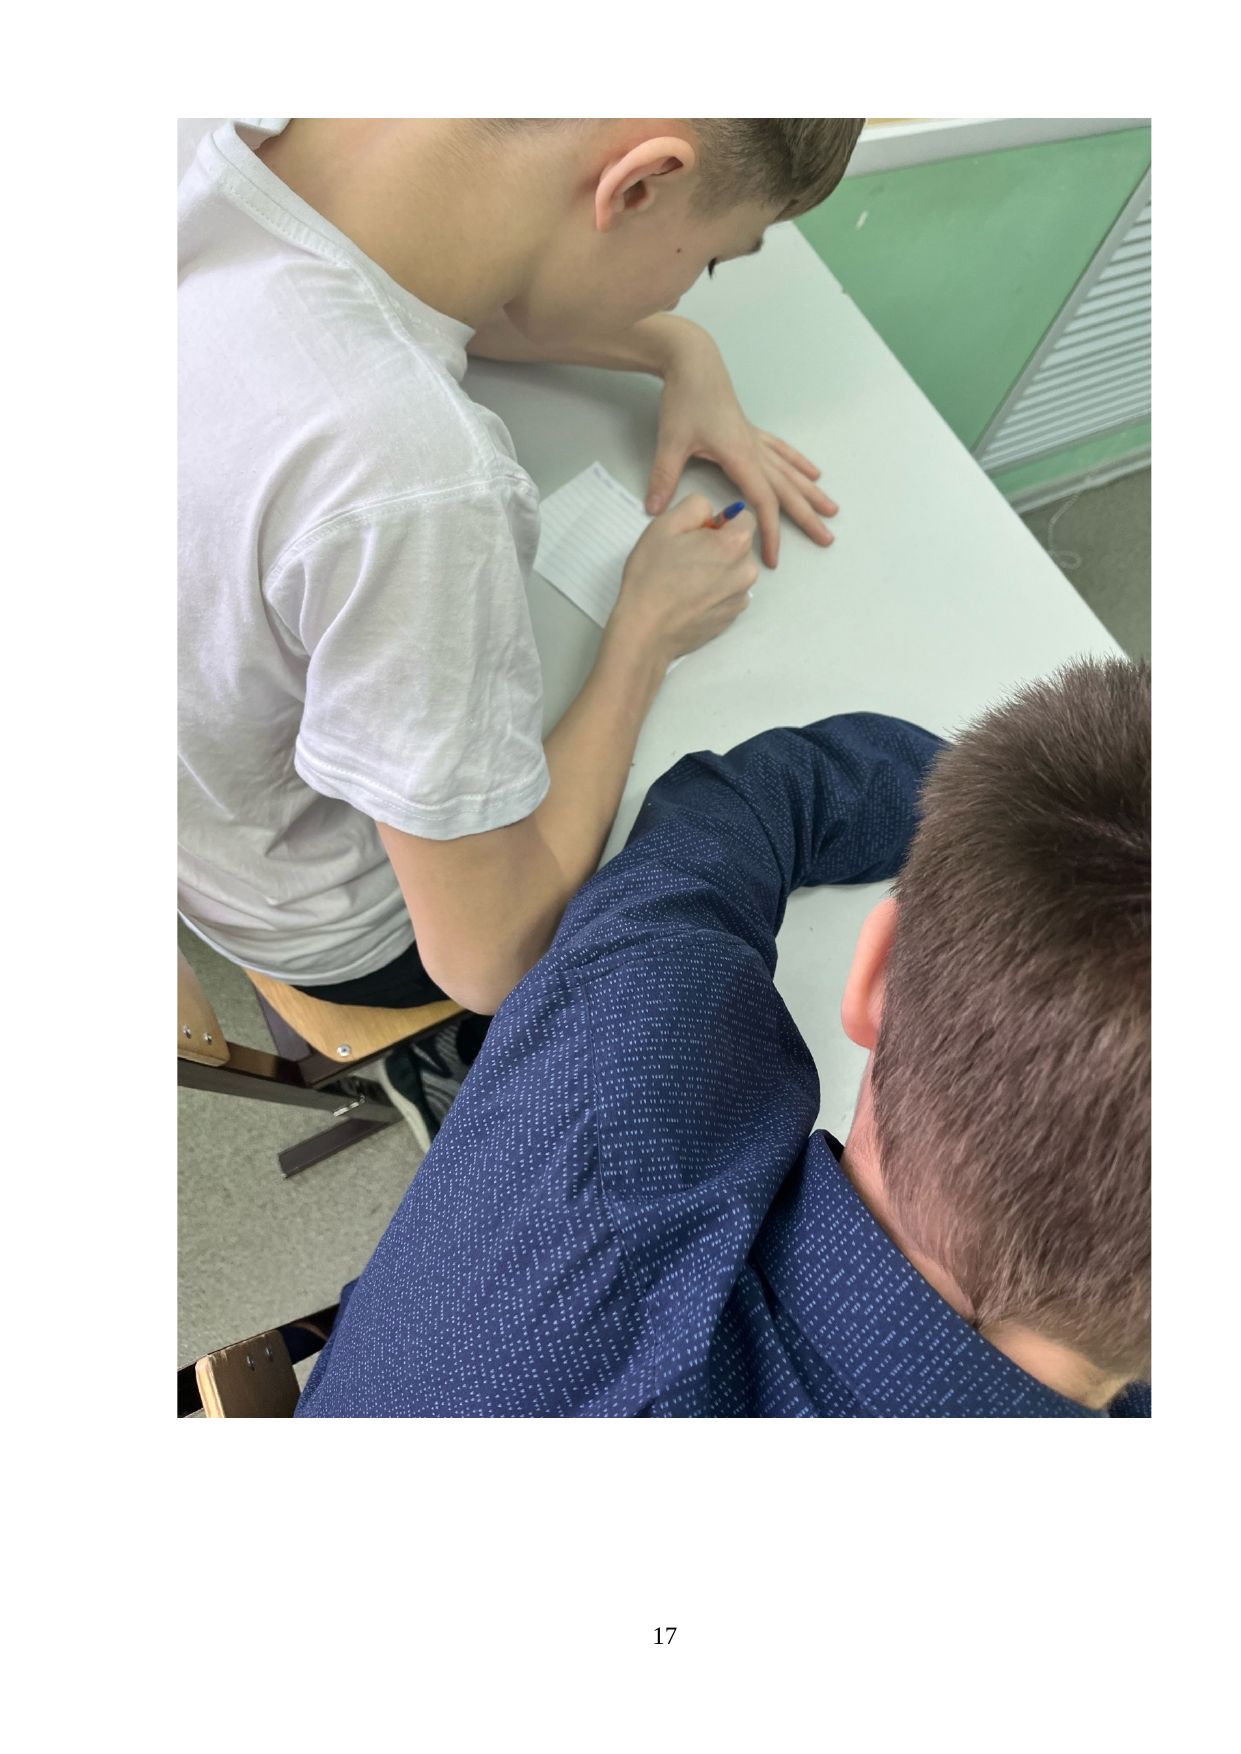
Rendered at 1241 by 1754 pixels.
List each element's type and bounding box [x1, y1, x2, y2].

picture [177, 118, 1152, 1418]
